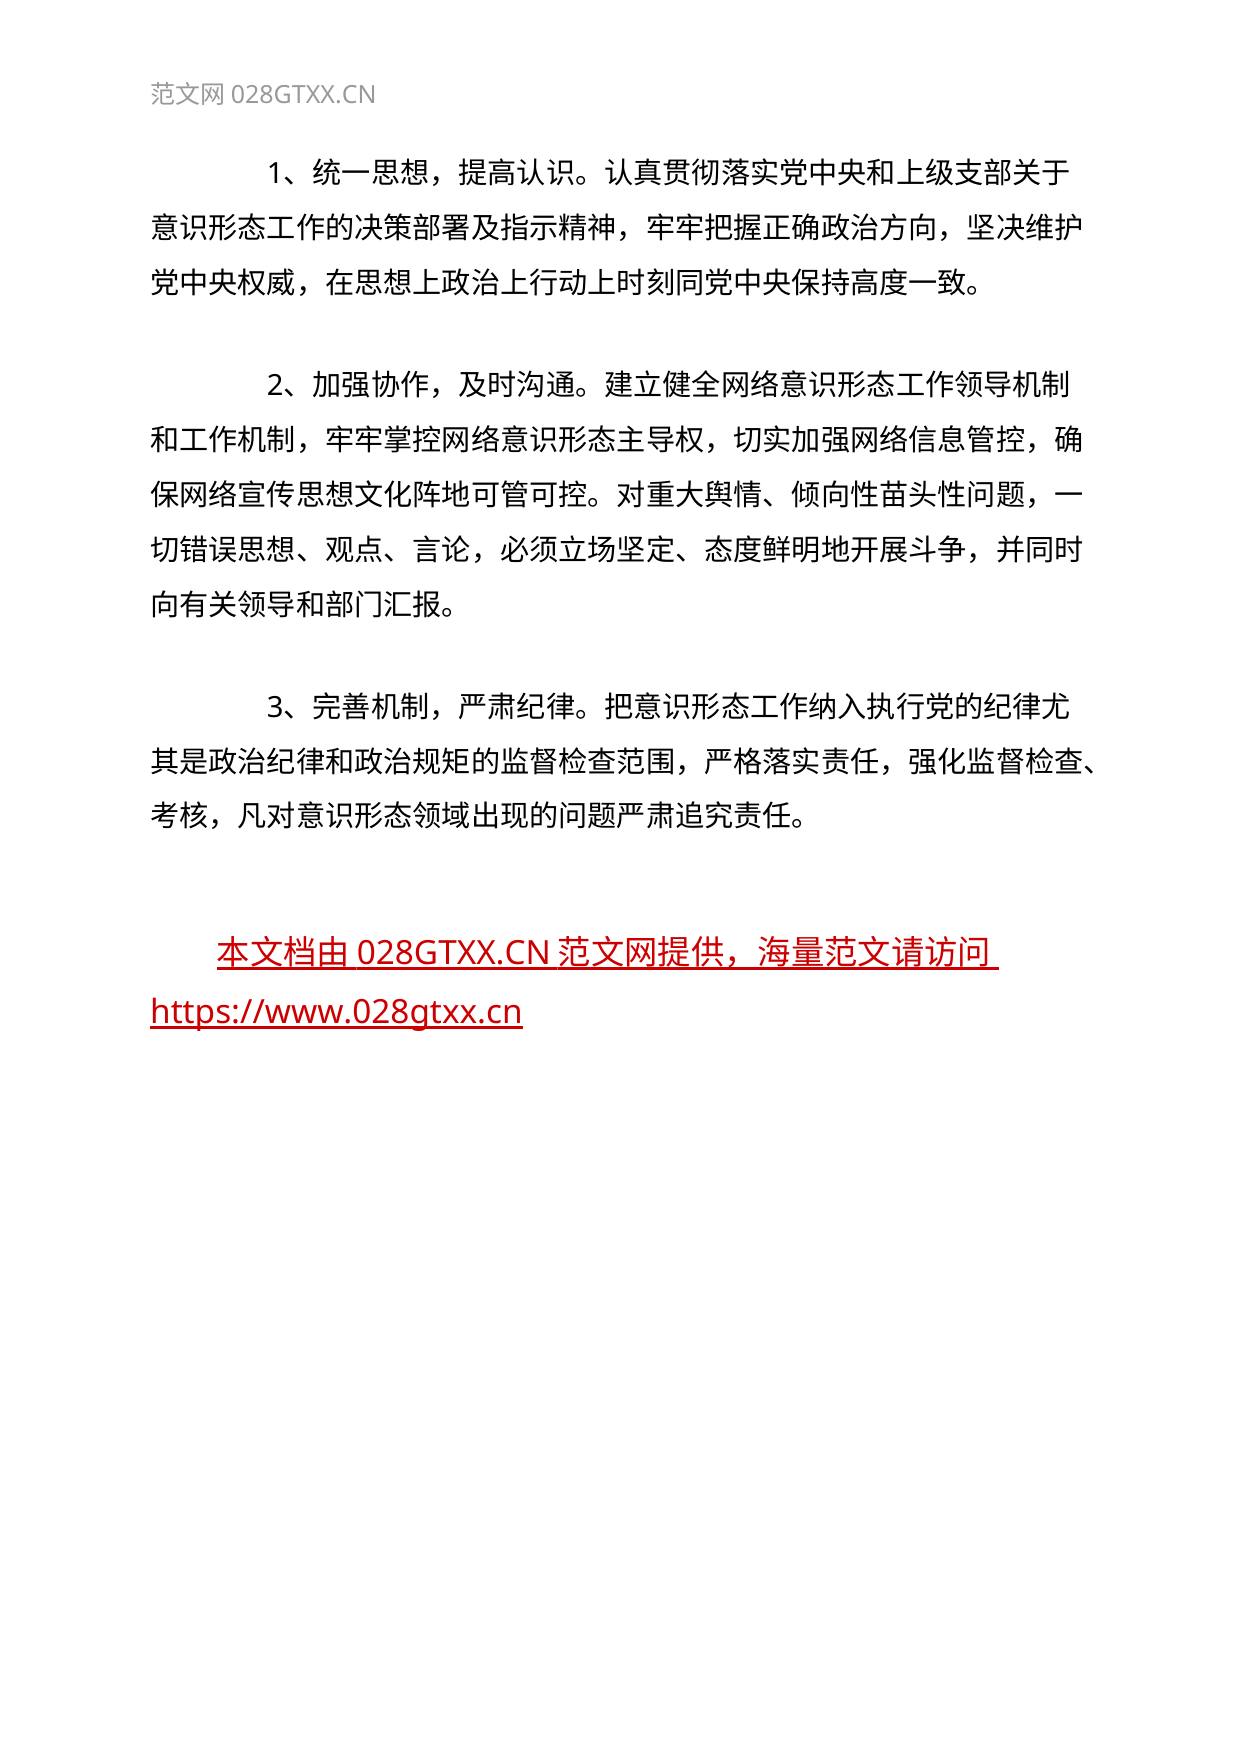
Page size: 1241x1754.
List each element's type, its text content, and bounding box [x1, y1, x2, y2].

text 3、完善机制，严肃纪律。把意识形态工作纳入执行党的纪律尤其是政治纪律和政治规矩的监督检查范围，严格落实责任，强化监督检查、考核，凡对意识形态领域出现的问题严肃追究责任。 [150, 683, 1090, 835]
text 本文档由028GTXX.CN范文网提供，海量范文请访问 https://www.028gtxx.cn [150, 926, 1090, 1033]
text 2、加强协作，及时沟通。建立健全网络意识形态工作领导机制和工作机制，牢牢掌控网络意识形态主导权，切实加强网络信息管控，确保网络宣传思想文化阵地可管可控。对重大舆情、倾向性苗头性问题，一切错误思想、观点、言论，必须立场坚定、态度鲜明地开展斗争，并同时向有关领导和部门汇报。 [150, 362, 1090, 624]
text 1、统一思想，提高认识。认真贯彻落实党中央和上级支部关于意识形态工作的决策部署及指示精神，牢牢把握正确政治方向，坚决维护党中央权威，在思想上政治上行动上时刻同党中央保持高度一致。 [150, 150, 1090, 302]
